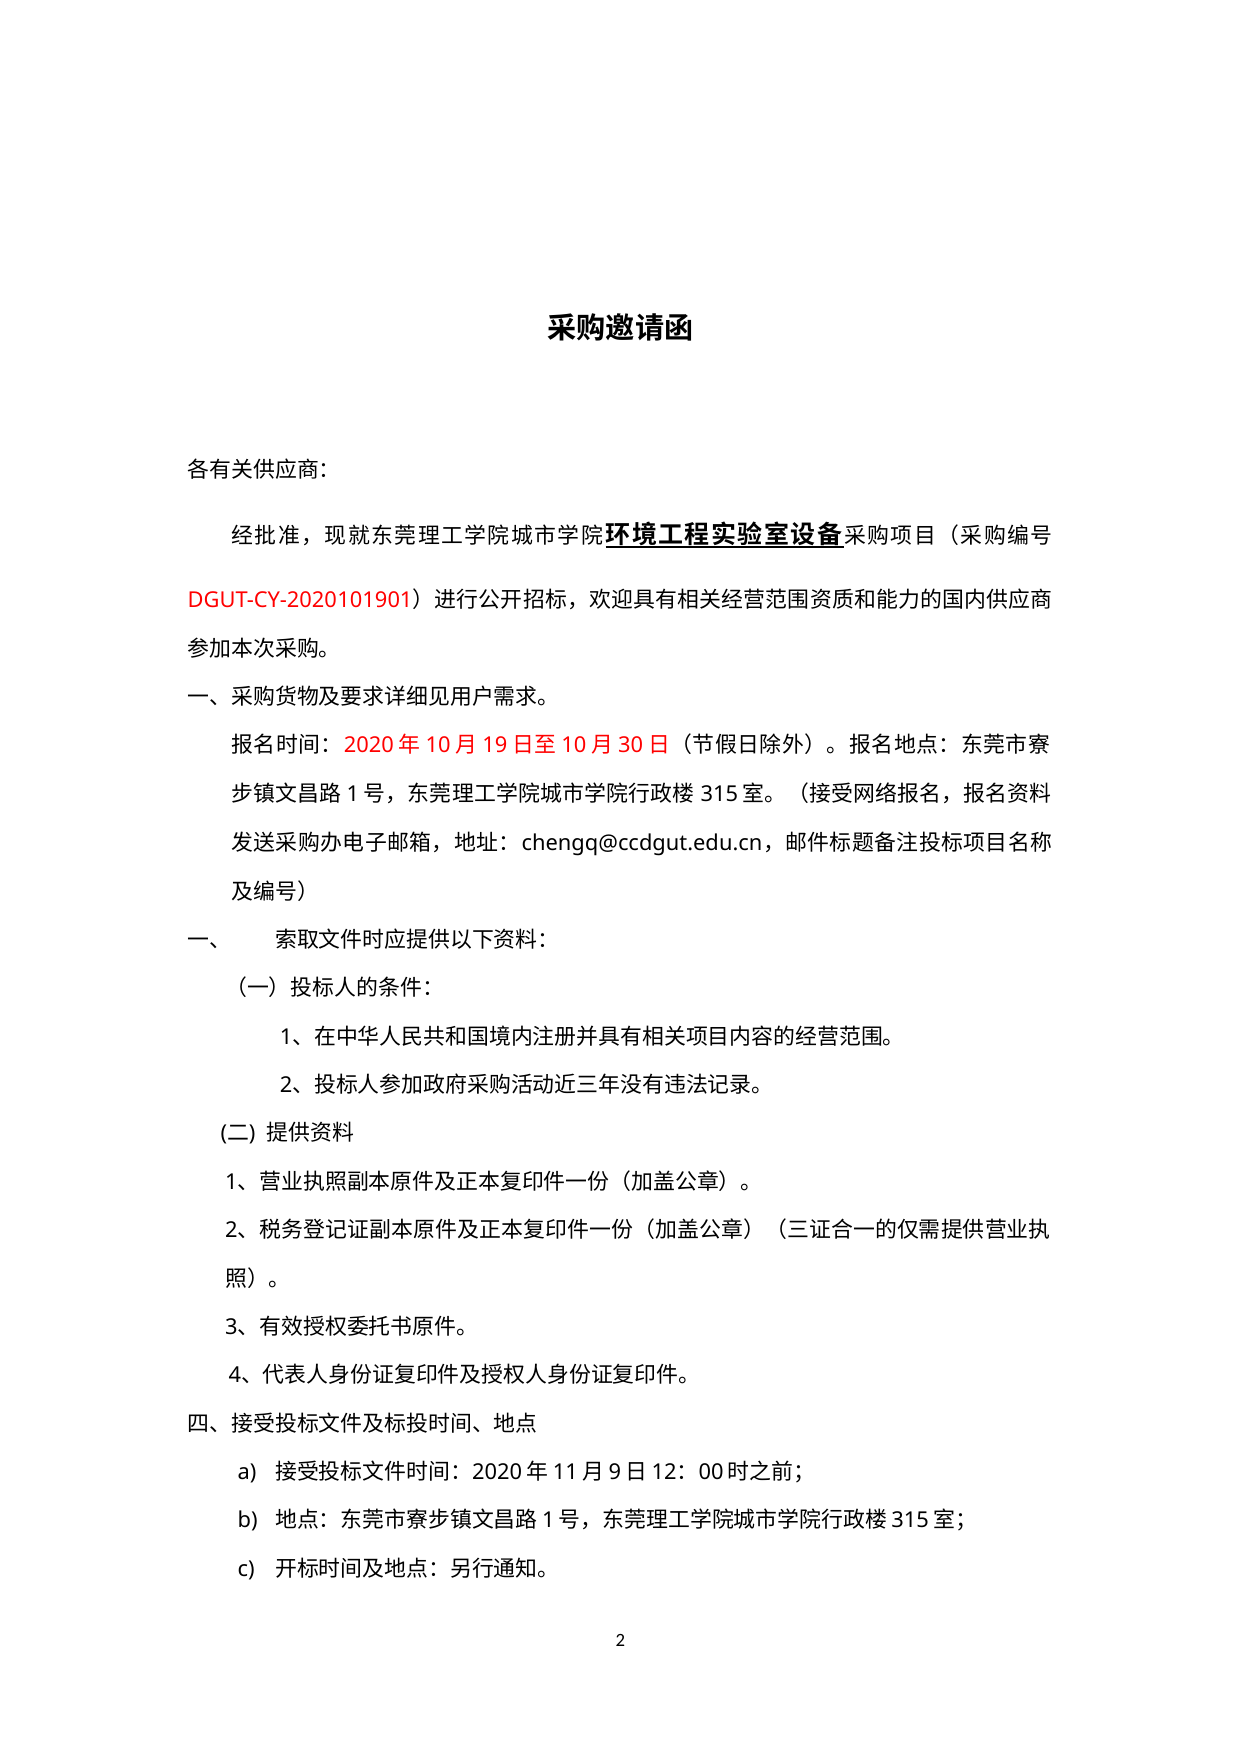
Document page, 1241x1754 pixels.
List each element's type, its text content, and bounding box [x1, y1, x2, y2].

text 1、在中华人民共和国境内注册并具有相关项目内容的经营范围。 [225, 1018, 1053, 1051]
text 经批准，现就东莞理工学院城市学院环境工程实验室设备采购项目（采购编号DGUT-CY-2020101901）进行公开招标，欢迎具有相关经营范围资质和能力的国内供应商参加本次采购。 [187, 500, 1053, 663]
text 一、采购货物及要求详细见用户需求。 [187, 679, 1053, 711]
text 3、有效授权委托书原件。 [225, 1309, 1053, 1341]
list 索取文件时应提供以下资料： [187, 922, 1053, 954]
subtitle 采购邀请函 [187, 293, 1053, 358]
list 接受投标文件时间：2020年11月9日12：00时之前； [237, 1454, 1053, 1486]
text 4、代表人身份证复印件及授权人身份证复印件。 [206, 1357, 1053, 1389]
text （一）投标人的条件： [225, 970, 1053, 1002]
list 开标时间及地点：另行通知。 [237, 1550, 1053, 1583]
list 报名时间：2020年10月19日至10月30日（节假日除外）。报名地点：东莞市寮步镇文昌路1号，东莞理工学院城市学院行政楼315室。（接受网络报名，报名资料发送采购办电子邮箱，地址：chengq@ccdgut.edu.cn，邮件标题备注投标项目名称及编号） [231, 727, 1053, 906]
text 2、投标人参加政府采购活动近三年没有违法记录。 [225, 1067, 1053, 1099]
text 各有关供应商： [187, 452, 1053, 484]
text 四、接受投标文件及标投时间、地点 [187, 1405, 1053, 1438]
text 1、营业执照副本原件及正本复印件一份（加盖公章）。 [225, 1163, 1053, 1196]
text 2、税务登记证副本原件及正本复印件一份（加盖公章）（三证合一的仅需提供营业执照）。 [225, 1212, 1053, 1293]
text (二) 提供资料 [187, 1115, 1053, 1147]
list 地点：东莞市寮步镇文昌路1号，东莞理工学院城市学院行政楼315室； [237, 1502, 1053, 1534]
